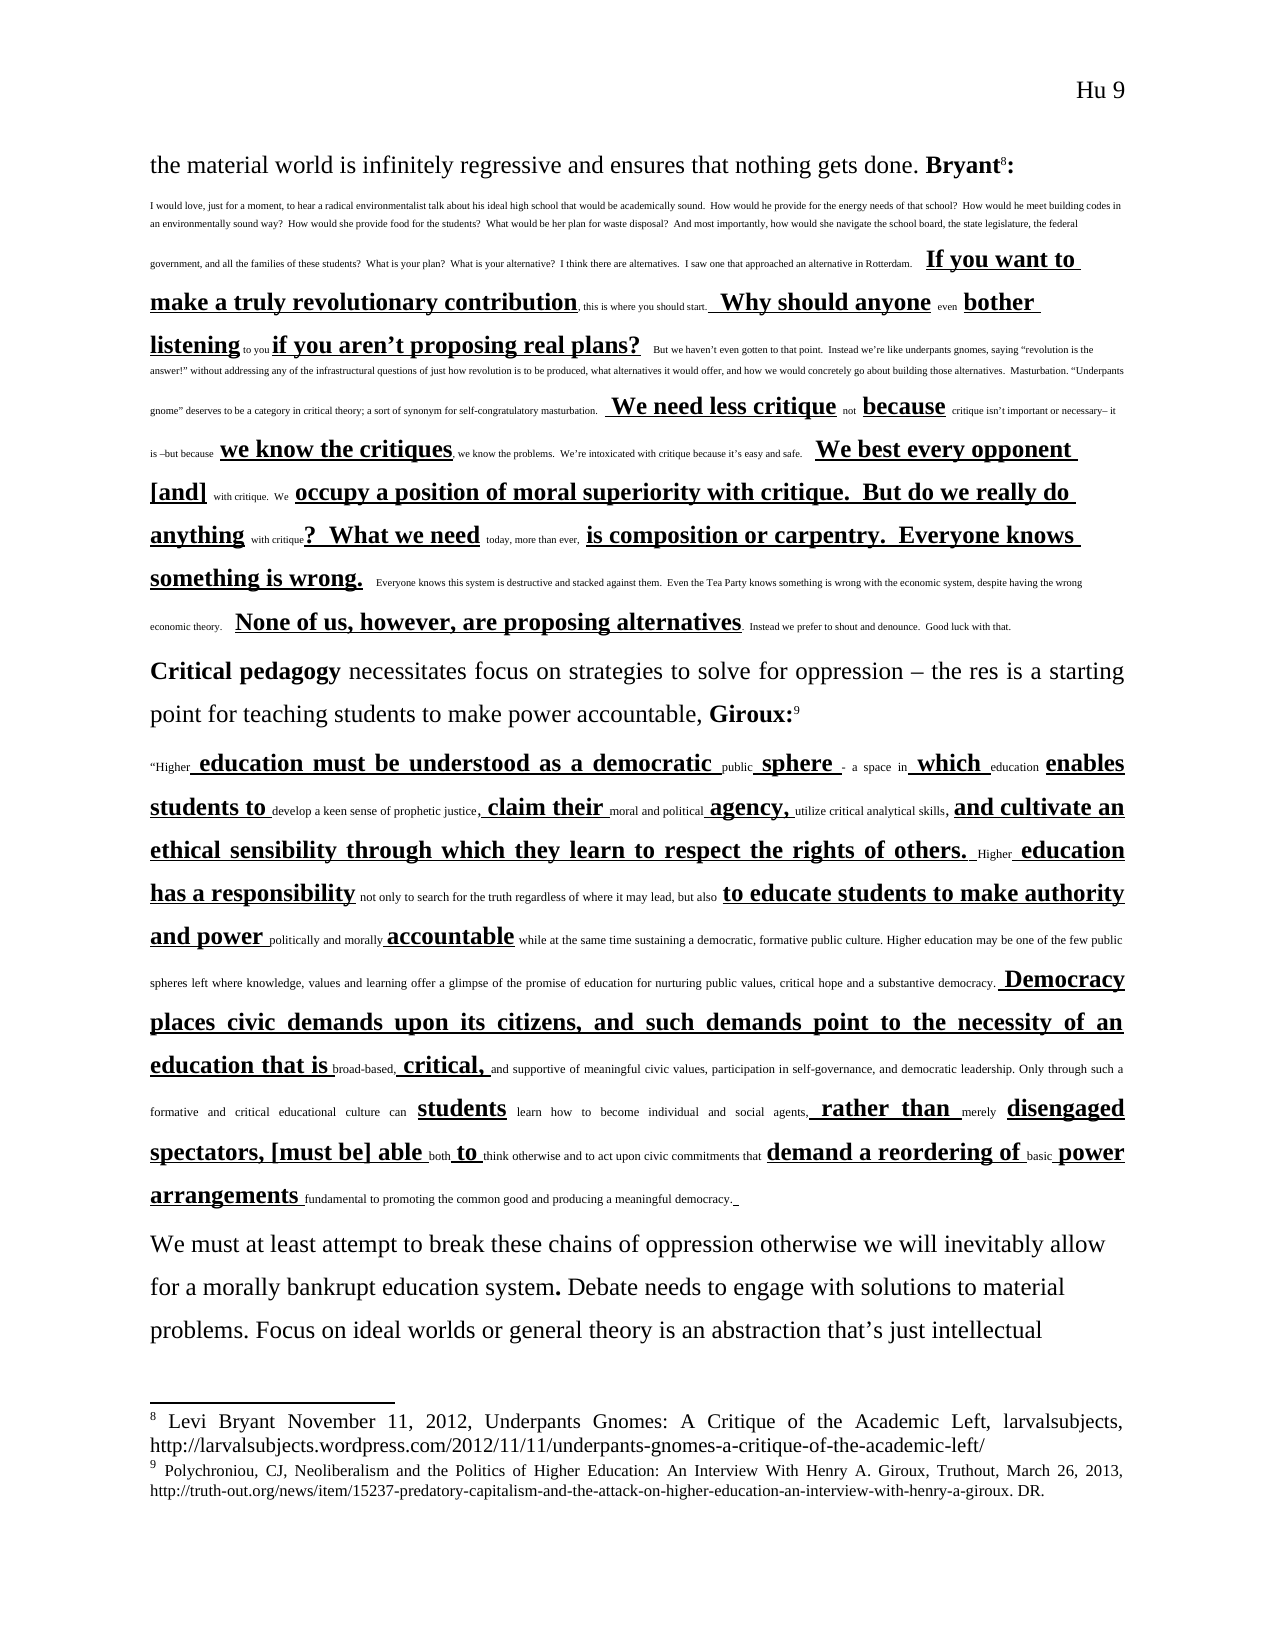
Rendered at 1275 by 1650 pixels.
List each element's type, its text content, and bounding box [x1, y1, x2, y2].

text “Higher education must be understood as a democratic public sphere - a space in which education enables students to develop a keen sense of prophetic justice, claim their moral and political agency, utilize critical analytical skills, and cultivate an ethical sensibility through which they learn to respect the rights of others. Higher education has a responsibility not only to search for the truth regardless of where it may lead, but also to educate students to make authority and power politically and morally accountable while at the same time sustaining a democratic, formative public culture. Higher education may be one of the few public spheres left where knowledge, values and learning offer a glimpse of the promise of education for nurturing public values, critical hope and a substantive democracy. Democracy places civic demands upon its citizens, and such demands point to the necessity of an education that is broad-based, critical, and supportive of meaningful civic values, participation in self-governance, and democratic leadership. Only through such a formative and critical educational culture can students learn how to become individual and social agents, rather than merely disengaged spectators, [must be] able both to think otherwise and to act upon civic commitments that demand a reordering of basic power arrangements fundamental to promoting the common good and producing a meaningful democracy. [150, 748, 1125, 1208]
text I would love, just for a moment, to hear a radical environmentalist talk about his ideal high school that would be academically sound. How would he provide for the energy needs of that school? How would he meet building codes in an environmentally sound way? How would she provide food for the students? What would be her plan for waste disposal? And most importantly, how would she navigate the school board, the state legislature, the federal government, and all the families of these students? What is your plan? What is your alternative? I think there are alternatives. I saw one that approached an alternative in Rotterdam. If you want to make a truly revolutionary contribution, this is where you should start. Why should anyone even bother listening to you if you aren’t proposing real plans? But we haven’t even gotten to that point. Instead we’re like underpants gnomes, saying “revolution is the answer!” without addressing any of the infrastructural questions of just how revolution is to be produced, what alternatives it would offer, and how we would concretely go about building those alternatives. Masturbation. “Underpants gnome” deserves to be a category in critical theory; a sort of synonym for self-congratulatory masturbation. We need less critique not because critique isn’t important or necessary– it is –but because we know the critiques, we know the problems. We’re intoxicated with critique because it’s easy and safe. We best every opponent [and] with critique. We occupy a position of moral superiority with critique. But do we really do anything with critique? What we need today, more than ever, is composition or carpentry. Everyone knows something is wrong. Everyone knows this system is destructive and stacked against them. Even the Tea Party knows something is wrong with the economic system, despite having the wrong economic theory. None of us, however, are proposing alternatives. Instead we prefer to shout and denounce. Good luck with that. [150, 199, 1125, 635]
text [150, 150, 1125, 179]
text Critical pedagogy necessitates focus on strategies to solve for oppression – the res is a starting point for teaching students to make power accountable, Giroux: [150, 656, 1125, 728]
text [150, 1229, 1125, 1344]
